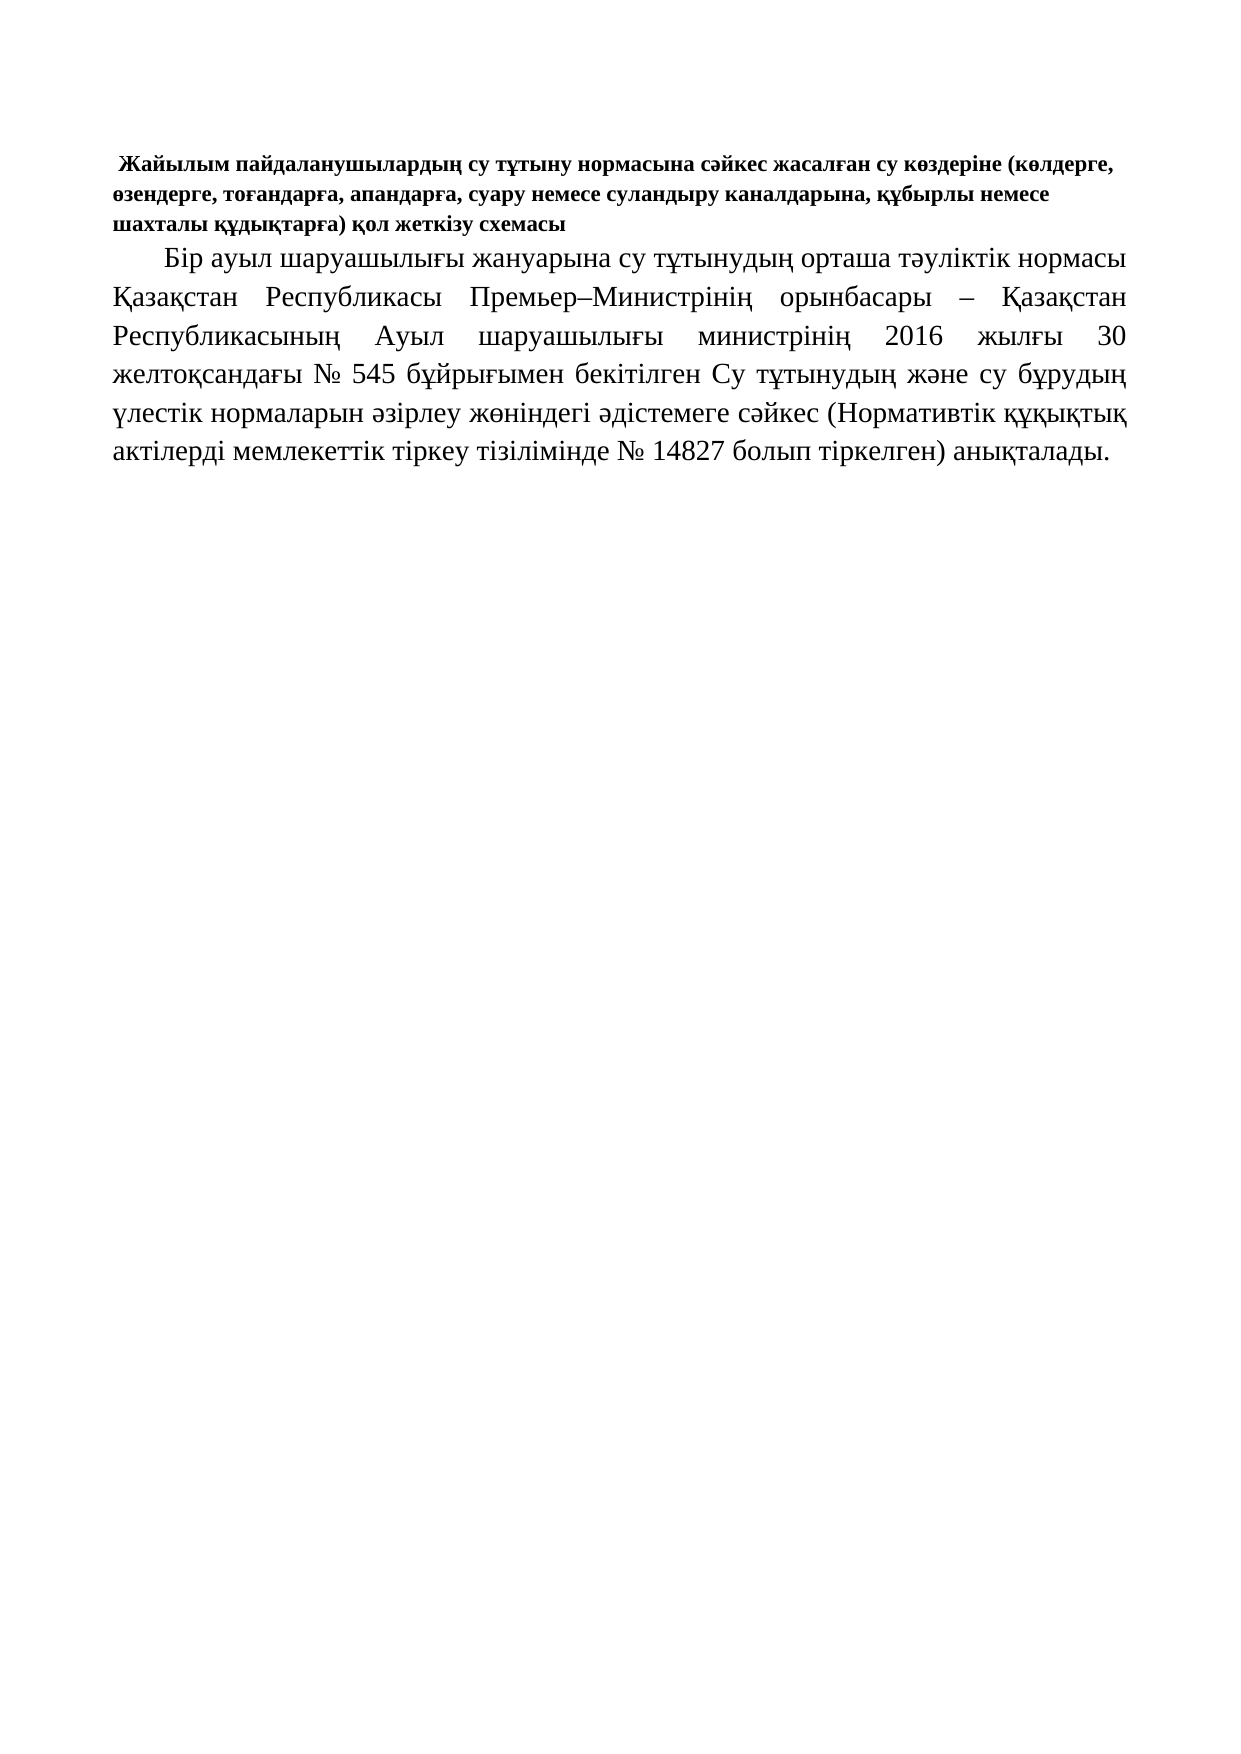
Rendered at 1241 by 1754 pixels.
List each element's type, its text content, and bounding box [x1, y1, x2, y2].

text Жайылым пайдаланушылардың су тұтыну нормасына сәйкес жасалған су көздерiне (көлдерге, өзендерге, тоғандарға, апандарға, суару немесе суландыру каналдарына, құбырлы немесе шахталы құдықтарға) қол жеткізу схемасы [112, 150, 1128, 237]
text Бір ауыл шаруашылығы жануарына су тұтынудың орташа тәуліктік нормасы Қазақстан Республикасы Премьер–Министрінің орынбасары – Қазақстан Республикасының Ауыл шаруашылығы министрінің 2016 жылғы 30 желтоқсандағы № 545 бұйрығымен бекітілген Су тұтынудың және су бұрудың үлестік нормаларын әзірлеу жөніндегі әдістемеге сәйкес (Нормативтік құқықтық актілерді мемлекеттік тіркеу тізілімінде № 14827 болып тіркелген) анықталады. [112, 241, 1128, 467]
